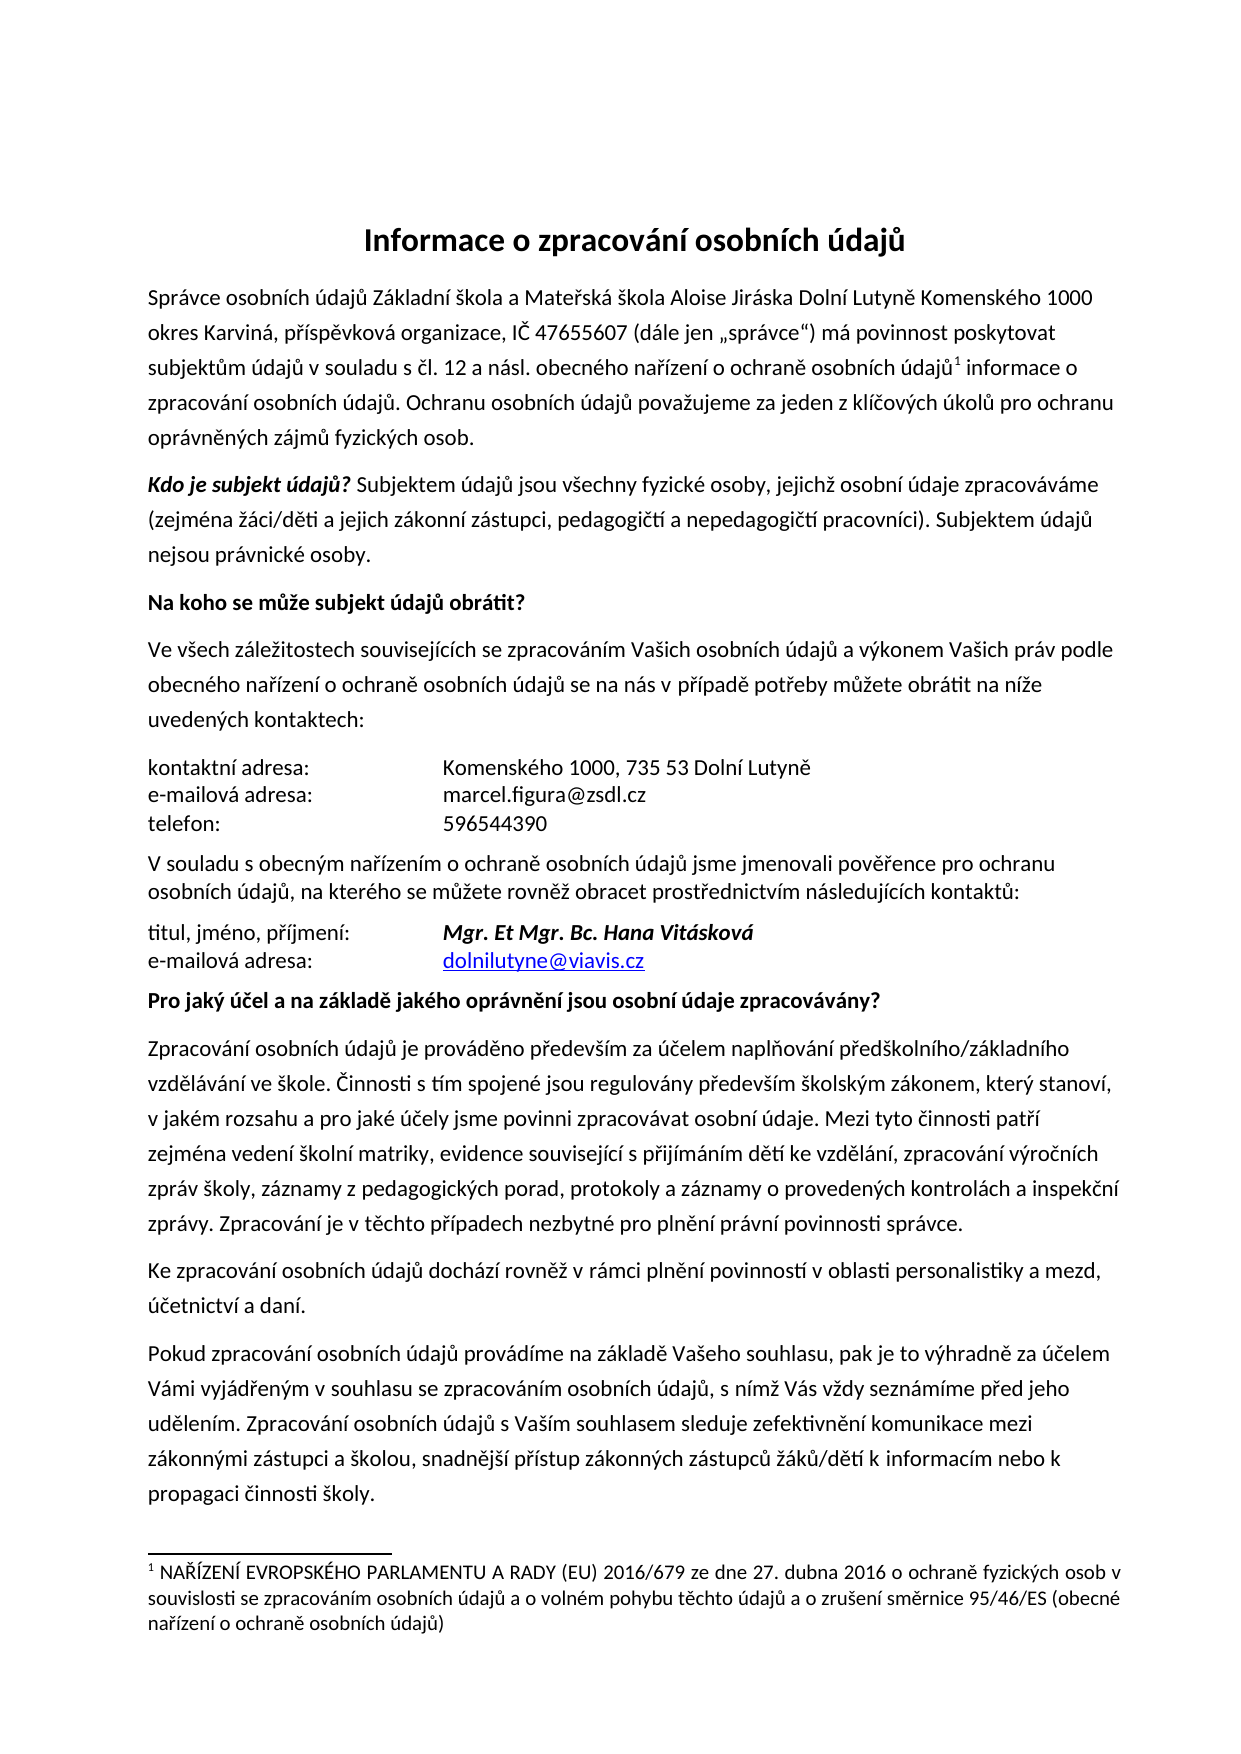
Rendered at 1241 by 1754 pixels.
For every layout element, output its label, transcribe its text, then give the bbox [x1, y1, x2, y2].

text Ve všech záležitostech souvisejících se zpracováním Vašich osobních údajů a výkonem Vašich práv podle obecného nařízení o ochraně osobních údajů se na nás v případě potřeby můžete obrátit na níže uvedených kontaktech: [148, 635, 1122, 733]
text kontaktní adresa: Komenského 1000, 735 53 Dolní Lutyně [148, 753, 1122, 781]
text Ke zpracování osobních údajů dochází rovněž v rámci plnění povinností v oblasti personalistiky a mezd, účetnictví a daní. [148, 1256, 1122, 1319]
text Kdo je subjekt údajů? Subjektem údajů jsou všechny fyzické osoby, jejichž osobní údaje zpracováváme (zejména žáci/děti a jejich zákonní zástupci, pedagogičtí a nepedagogičtí pracovníci). Subjektem údajů nejsou právnické osoby. [148, 470, 1122, 568]
text Zpracování osobních údajů je prováděno především za účelem naplňování předškolního/základního vzdělávání ve škole. Činnosti s tím spojené jsou regulovány především školským zákonem, který stanoví, v jakém rozsahu a pro jaké účely jsme povinni zpracovávat osobní údaje. Mezi tyto činnosti patří zejména vedení školní matriky, evidence související s přijímáním dětí ke vzdělání, zpracování výročních zpráv školy, záznamy z pedagogických porad, protokoly a záznamy o provedených kontrolách a inspekční zprávy. Zpracování je v těchto případech nezbytné pro plnění právní povinnosti správce. [148, 1034, 1122, 1237]
text e-mailová adresa: marcel.figura@zsdl.cz [148, 781, 1122, 809]
text e-mailová adresa: dolnilutyne@viavis.cz [148, 946, 1122, 974]
text telefon: 596544390 [148, 809, 1122, 837]
text Správce osobních údajů Základní škola a Mateřská škola Aloise Jiráska Dolní Lutyně Komenského 1000 okres Karviná, příspěvková organizace, IČ 47655607 (dále jen „správce“) má povinnost poskytovat subjektům údajů v souladu s čl. 12 a násl. obecného nařízení o ochraně osobních údajů informace o zpracování osobních údajů. Ochranu osobních údajů považujeme za jeden z klíčových úkolů pro ochranu oprávněných zájmů fyzických osob. [148, 283, 1122, 451]
text Pro jaký účel a na základě jakého oprávnění jsou osobní údaje zpracovávány? [148, 986, 1122, 1014]
text titul, jméno, příjmení: Mgr. Et Mgr. Bc. Hana Vitásková [148, 918, 1122, 946]
text Pokud zpracování osobních údajů provádíme na základě Vašeho souhlasu, pak je to výhradně za účelem Vámi vyjádřeným v souhlasu se zpracováním osobních údajů, s nímž Vás vždy seznámíme před jeho udělením. Zpracování osobních údajů s Vaším souhlasem sleduje zefektivnění komunikace mezi zákonnými zástupci a školou, snadnější přístup zákonných zástupců žáků/dětí k informacím nebo k propagaci činnosti školy. [148, 1339, 1122, 1507]
text Informace o zpracování osobních údajů [148, 219, 1122, 260]
text V souladu s obecným nařízením o ochraně osobních údajů jsme jmenovali pověřence pro ochranu osobních údajů, na kterého se můžete rovněž obracet prostřednictvím následujících kontaktů: [148, 849, 1122, 905]
text Na koho se může subjekt údajů obrátit? [148, 588, 1122, 616]
